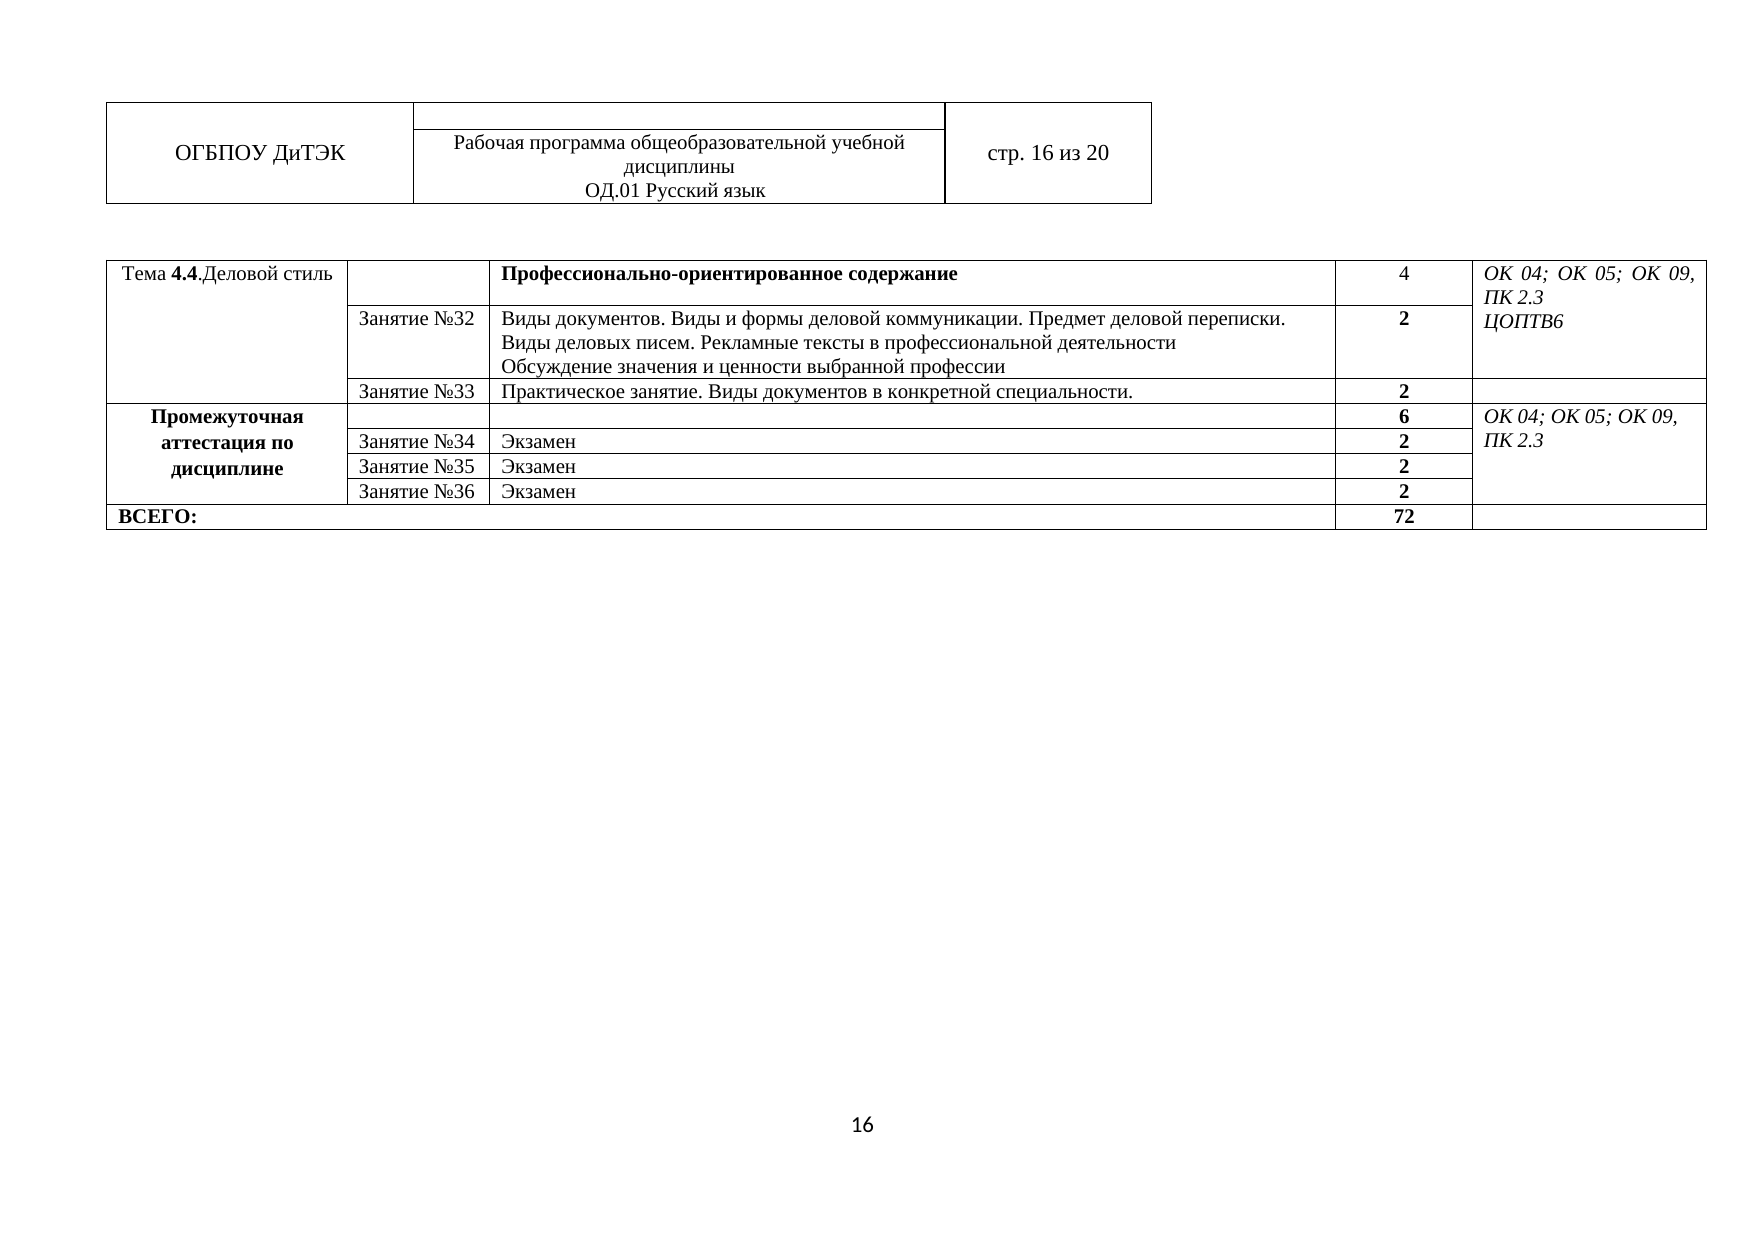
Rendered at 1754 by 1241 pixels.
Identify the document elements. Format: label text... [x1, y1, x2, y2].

table_cell 6 [1336, 404, 1472, 428]
table_cell 4 [1336, 261, 1472, 305]
table_cell 2 [1336, 479, 1472, 503]
table_cell [1473, 379, 1706, 403]
table_cell Занятие №35 [348, 454, 489, 478]
table_cell [1473, 505, 1706, 528]
table_cell ВСЕГО: [107, 505, 1335, 528]
table_cell Экзамен [490, 429, 1335, 453]
table_cell ОК 04; ОК 05; ОК 09, ПК 2.3 [1473, 404, 1706, 503]
table_cell 2 [1336, 429, 1472, 453]
table_cell 72 [1336, 505, 1472, 528]
table_cell 2 [1336, 454, 1472, 478]
table_cell 2 [1336, 306, 1472, 378]
table_cell Занятие №33 [348, 379, 489, 403]
table_cell Профессионально-ориентированное содержание [490, 261, 1335, 305]
table_cell ОК 04; ОК 05; ОК 09, ПК 2.3 ЦОПТВ6 [1473, 261, 1706, 378]
table_cell Тема 4.4.Деловой стиль [107, 261, 347, 403]
table_cell 2 [1336, 379, 1472, 403]
table_cell Занятие №32 [348, 306, 489, 378]
table_cell [348, 261, 489, 305]
table_cell Экзамен [490, 479, 1335, 503]
table_cell Виды документов. Виды и формы деловой коммуникации. Предмет деловой переписки. Виды деловых писем. Рекламные тексты в профессиональной деятельности Обсуждение значения и ценности выбранной профессии [490, 306, 1335, 378]
table_cell [490, 404, 1335, 428]
table_cell Экзамен [490, 454, 1335, 478]
table_cell Практическое занятие. Виды документов в конкретной специальности. [490, 379, 1335, 403]
table_cell Занятие №34 [348, 429, 489, 453]
table_cell [348, 404, 489, 428]
table_cell Занятие №36 [348, 479, 489, 503]
table_cell Промежуточная аттестация по дисциплине [107, 404, 347, 503]
